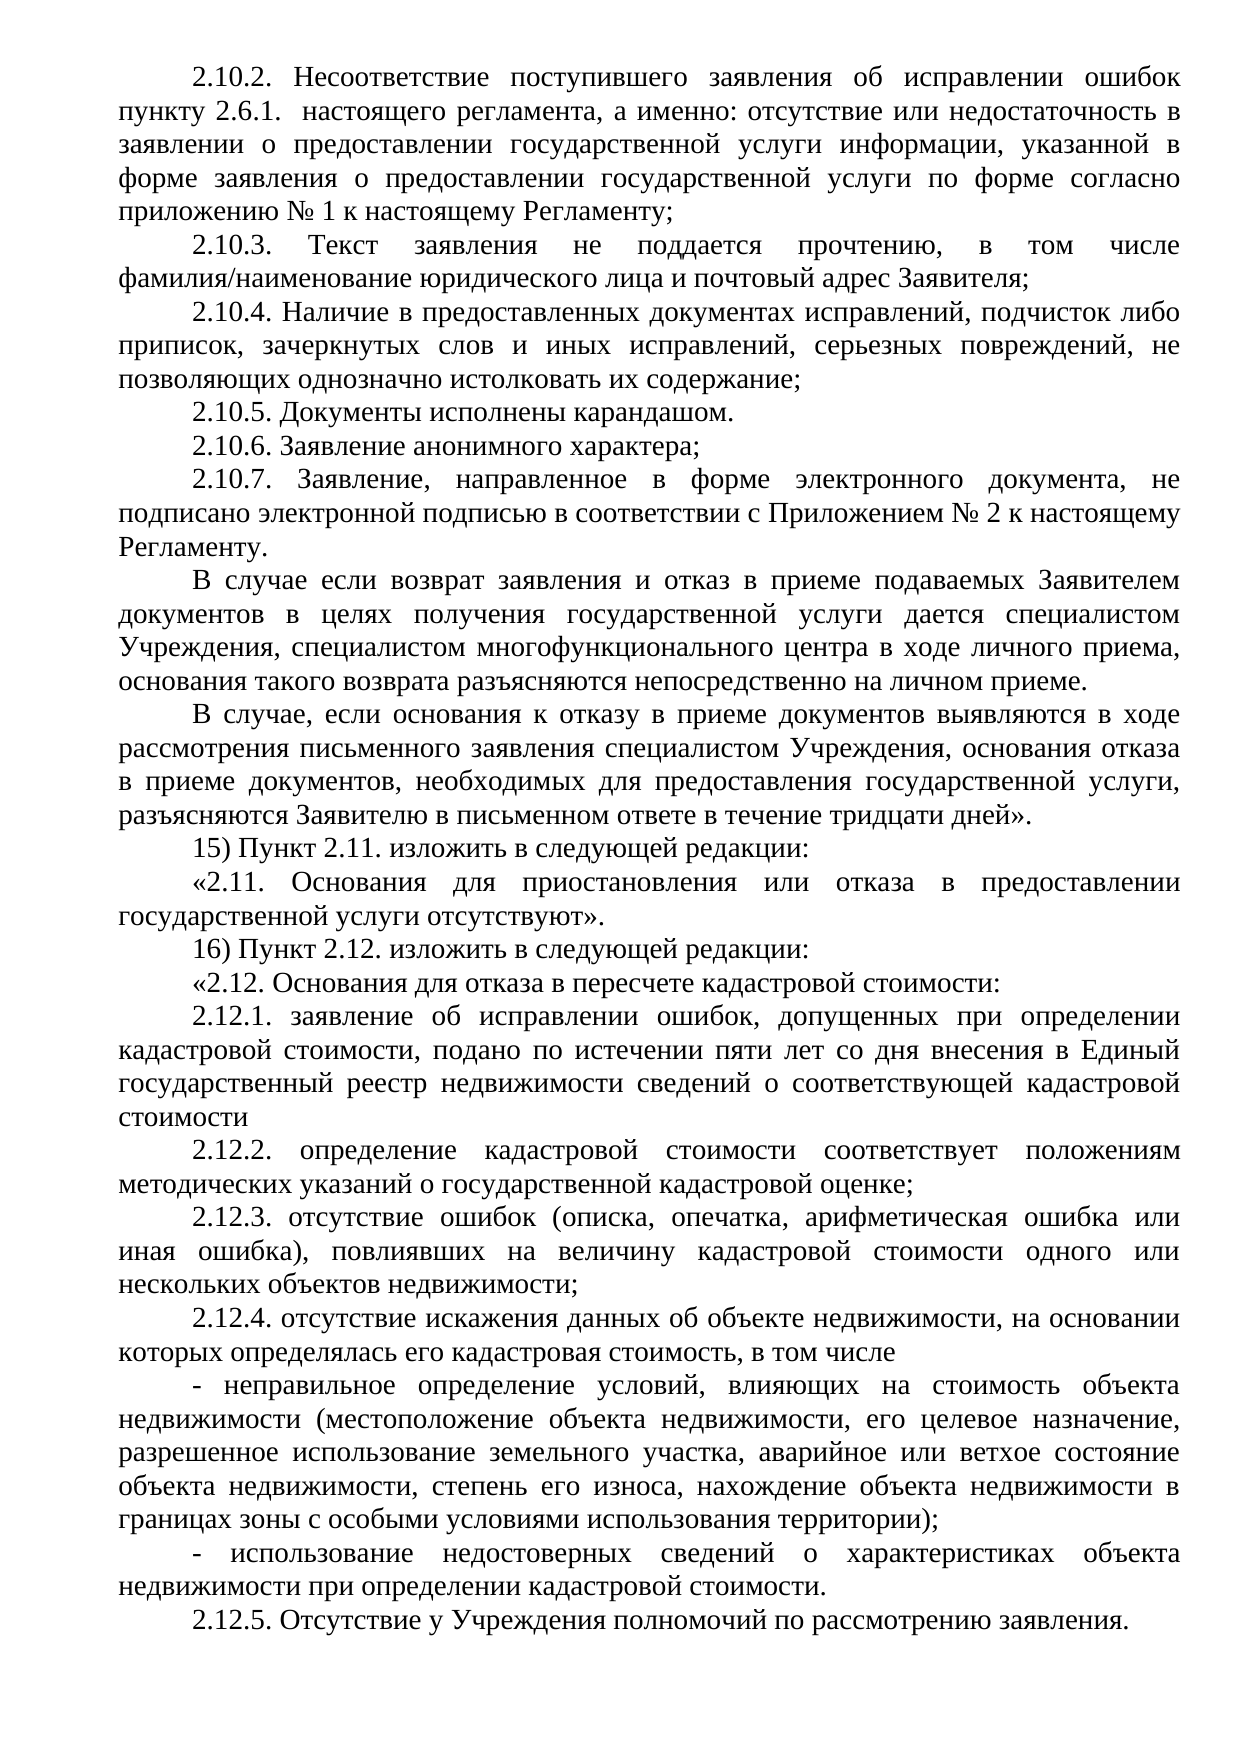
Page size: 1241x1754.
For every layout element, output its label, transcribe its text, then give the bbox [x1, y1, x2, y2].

text 2.10.5. Документы исполнены карандашом. [118, 394, 1181, 428]
text 16) Пункт 2.12. изложить в следующей редакции: [118, 931, 1181, 965]
text 2.12.4. отсутствие искажения данных об объекте недвижимости, на основании которых определялась его кадастровая стоимость, в том числе [118, 1300, 1181, 1367]
text 15) Пункт 2.11. изложить в следующей редакции: [118, 831, 1181, 864]
text 2.12.3. отсутствие ошибок (описка, опечатка, арифметическая ошибка или иная ошибка), повлиявших на величину кадастровой стоимости одного или нескольких объектов недвижимости; [118, 1199, 1181, 1300]
text В случае, если основания к отказу в приеме документов выявляются в ходе рассмотрения письменного заявления специалистом Учреждения, основания отказа в приеме документов, необходимых для предоставления государственной услуги, разъясняются Заявителю в письменном ответе в течение тридцати дней». [118, 696, 1181, 831]
text 2.12.5. Отсутствие у Учреждения полномочий по рассмотрению заявления. [118, 1602, 1181, 1636]
text 2.12.2. определение кадастровой стоимости соответствует положениям методических указаний о государственной кадастровой оценке; [118, 1132, 1181, 1199]
text «2.12. Основания для отказа в пересчете кадастровой стоимости: [118, 965, 1181, 998]
text 2.12.1. заявление об исправлении ошибок, допущенных при определении кадастровой стоимости, подано по истечении пяти лет со дня внесения в Единый государственный реестр недвижимости сведений о соответствующей кадастровой стоимости [118, 998, 1181, 1132]
text «2.11. Основания для приостановления или отказа в предоставлении государственной услуги отсутствуют». [118, 864, 1181, 931]
text - использование недостоверных сведений о характеристиках объекта недвижимости при определении кадастровой стоимости. [118, 1535, 1181, 1602]
text 2.10.3. Текст заявления не поддается прочтению, в том числе фамилия/наименование юридического лица и почтовый адрес Заявителя; [118, 227, 1181, 294]
text В случае если возврат заявления и отказ в приеме подаваемых Заявителем документов в целях получения государственной услуги дается специалистом Учреждения, специалистом многофункционального центра в ходе личного приема, основания такого возврата разъясняются непосредственно на личном приеме. [118, 562, 1181, 696]
text 2.10.7. Заявление, направленное в форме электронного документа, не подписано электронной подписью в соответствии с Приложением № 2 к настоящему Регламенту. [118, 462, 1181, 562]
text - неправильное определение условий, влияющих на стоимость объекта недвижимости (местоположение объекта недвижимости, его целевое назначение, разрешенное использование земельного участка, аварийное или ветхое состояние объекта недвижимости, степень его износа, нахождение объекта недвижимости в границах зоны с особыми условиями использования территории); [118, 1367, 1181, 1535]
text 2.10.6. Заявление анонимного характера; [118, 428, 1181, 462]
text 2.10.4. Наличие в предоставленных документах исправлений, подчисток либо приписок, зачеркнутых слов и иных исправлений, серьезных повреждений, не позволяющих однозначно истолковать их содержание; [118, 294, 1181, 394]
text 2.10.2. Несоответствие поступившего заявления об исправлении ошибок пункту 2.6.1. настоящего регламента, а именно: отсутствие или недостаточность в заявлении о предоставлении государственной услуги информации, указанной в форме заявления о предоставлении государственной услуги по форме согласно приложению № 1 к настоящему Регламенту; [118, 59, 1181, 227]
